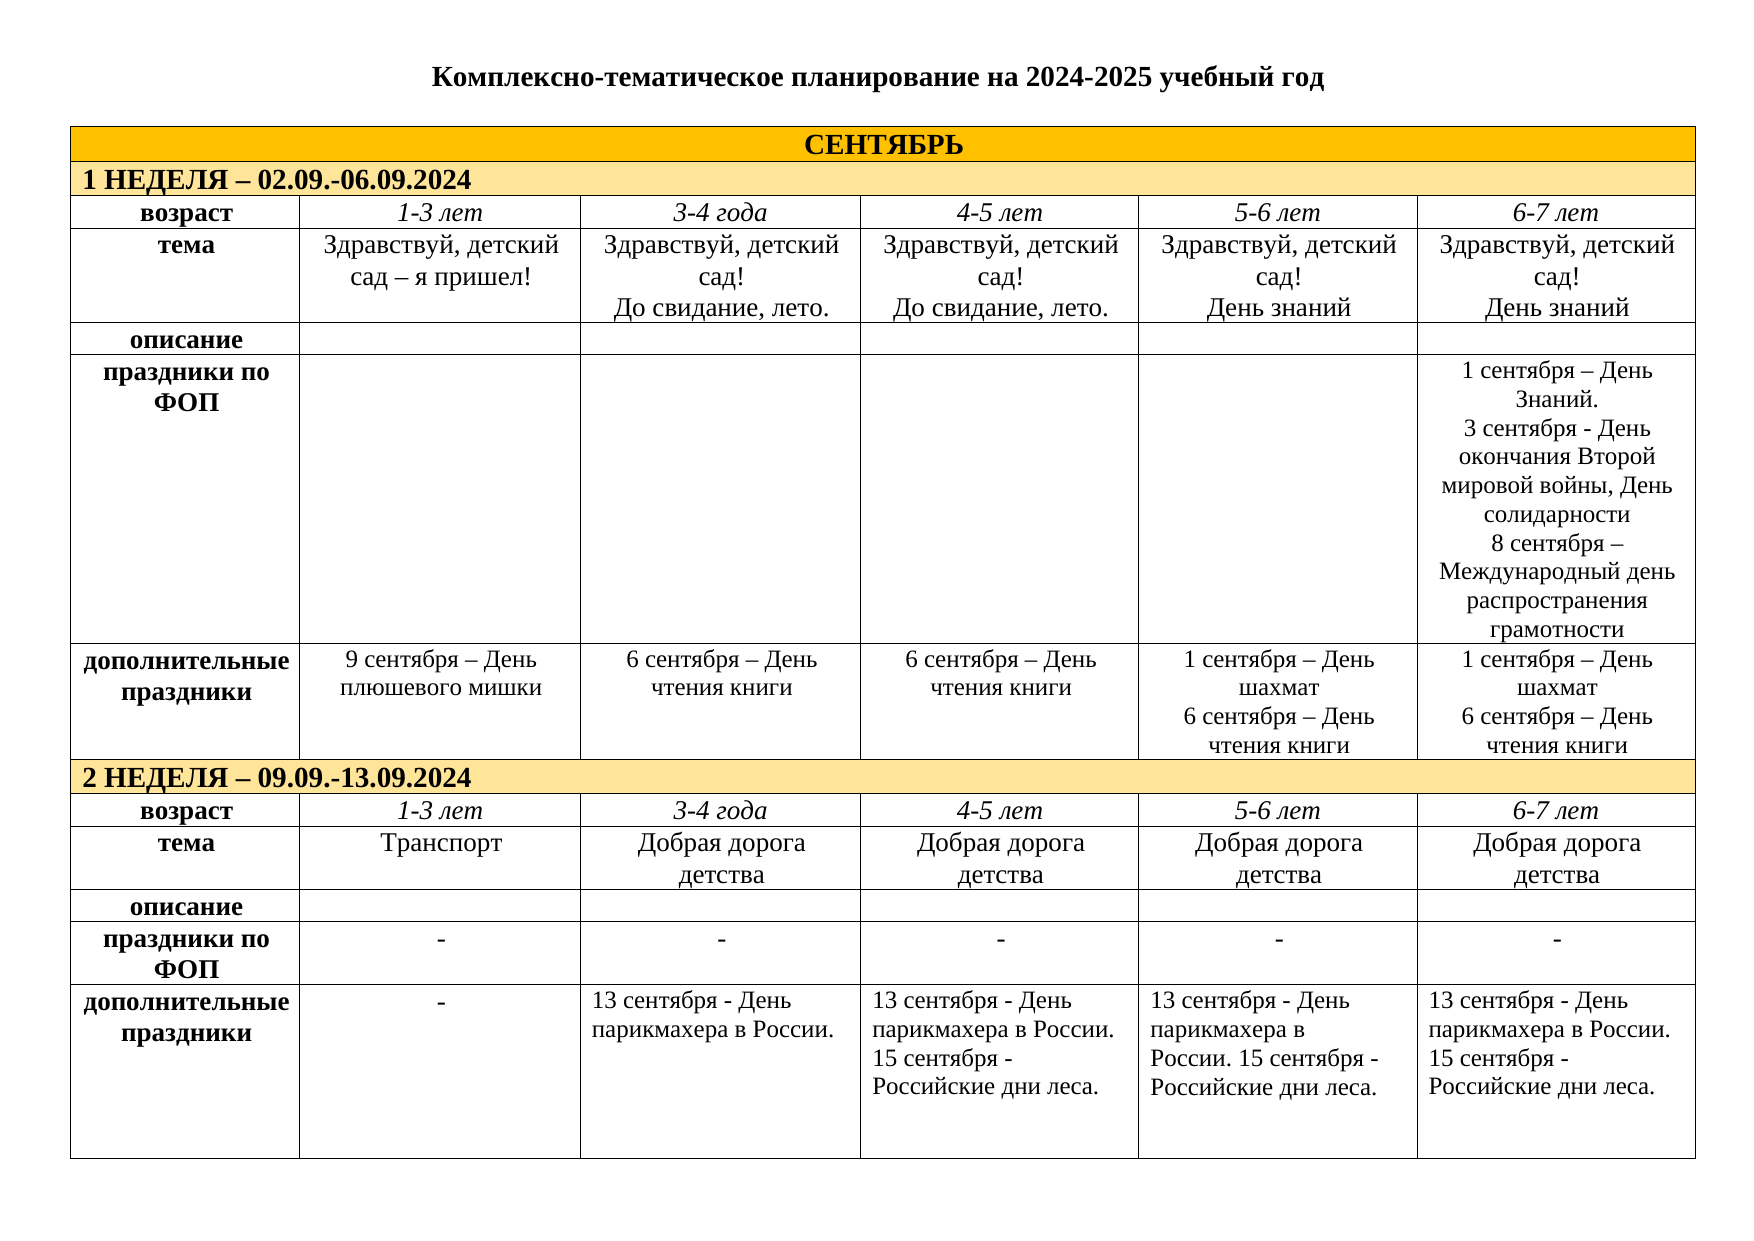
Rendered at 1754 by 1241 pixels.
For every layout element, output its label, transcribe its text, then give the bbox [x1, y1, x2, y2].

table_cell [300, 890, 580, 921]
table_cell 4-5 лет [861, 196, 1138, 227]
table_cell [1139, 355, 1417, 643]
table_cell описание [71, 323, 299, 354]
table_cell 13 сентября - День парикмахера в России. 15 сентября -Российские дни леса. [1418, 985, 1695, 1158]
table_cell - [581, 922, 860, 984]
table_cell [300, 355, 580, 643]
table_cell - [300, 985, 580, 1158]
table_cell - [1139, 922, 1417, 984]
table_cell 1 сентября – День шахмат 6 сентября – День чтения книги [1139, 644, 1417, 759]
table_cell [1139, 890, 1417, 921]
table_cell - [300, 922, 580, 984]
table_cell 13 сентября - День парикмахера в России. [581, 985, 860, 1158]
table_cell 9 сентября – День плюшевого мишки [300, 644, 580, 759]
table_cell 13 сентября - День парикмахера в России. 15 сентября -Российские дни леса. [861, 985, 1138, 1158]
table_cell [1418, 890, 1695, 921]
table_cell дополнительные праздники [71, 985, 299, 1158]
table_cell возраст [71, 794, 299, 826]
table_cell Здравствуй, детский сад! До свидание, лето. [581, 229, 860, 322]
table_cell 2 НЕДЕЛЯ – 09.09.-13.09.2024 [71, 760, 1695, 793]
table_cell - [1418, 922, 1695, 984]
table_cell Здравствуй, детский сад! День знаний [1139, 229, 1417, 322]
table_cell Добрая дорога детства [581, 827, 860, 889]
table_cell [300, 323, 580, 354]
table_cell дополнительные праздники [71, 644, 299, 759]
table_cell 6-7 лет [1418, 794, 1695, 826]
table_cell 6-7 лет [1418, 196, 1695, 227]
table_cell 6 сентября – День чтения книги [861, 644, 1138, 759]
table_cell 1 сентября – День Знаний. 3 сентября - День окончания Второй мировой войны, День солидарности 8 сентября – Международный день распространения грамотности [1418, 355, 1695, 643]
table_cell [861, 355, 1138, 643]
table_cell 6 сентября – День чтения книги [581, 644, 860, 759]
table_cell 5-6 лет [1139, 794, 1417, 826]
table_cell тема [71, 229, 299, 322]
table_cell 1 сентября – День шахмат 6 сентября – День чтения книги [1418, 644, 1695, 759]
table_cell [581, 890, 860, 921]
table_cell тема [71, 827, 299, 889]
table_cell 3-4 года [581, 196, 860, 227]
table_cell 1-3 лет [300, 196, 580, 227]
table_cell Добрая дорога детства [1139, 827, 1417, 889]
table_cell описание [71, 890, 299, 921]
table_cell [1139, 323, 1417, 354]
text Комплексно-тематическое планирование на 2024-2025 учебный год [118, 59, 1638, 93]
table_cell 13 сентября - День парикмахера в России. 15 сентября -Российские дни леса. [1139, 985, 1417, 1158]
table_cell Здравствуй, детский сад! День знаний [1418, 229, 1695, 322]
table_cell Транспорт [300, 827, 580, 889]
table_cell Добрая дорога детства [1418, 827, 1695, 889]
table_cell праздники по ФОП [71, 922, 299, 984]
table_cell 5-6 лет [1139, 196, 1417, 227]
table_cell Здравствуй, детский сад! До свидание, лето. [861, 229, 1138, 322]
table_cell 3-4 года [581, 794, 860, 826]
table_cell - [861, 922, 1138, 984]
table_cell возраст [71, 196, 299, 227]
table_cell [581, 355, 860, 643]
table_cell [861, 323, 1138, 354]
table_cell 4-5 лет [861, 794, 1138, 826]
table_cell праздники по ФОП [71, 355, 299, 643]
table_cell [861, 890, 1138, 921]
table_cell Здравствуй, детский сад – я пришел! [300, 229, 580, 322]
table_cell 1-3 лет [300, 794, 580, 826]
table_cell [581, 323, 860, 354]
table_cell Добрая дорога детства [861, 827, 1138, 889]
table_cell [1418, 323, 1695, 354]
table_cell 1 НЕДЕЛЯ – 02.09.-06.09.2024 [71, 162, 1695, 195]
table_header СЕНТЯБРЬ [71, 127, 1695, 161]
